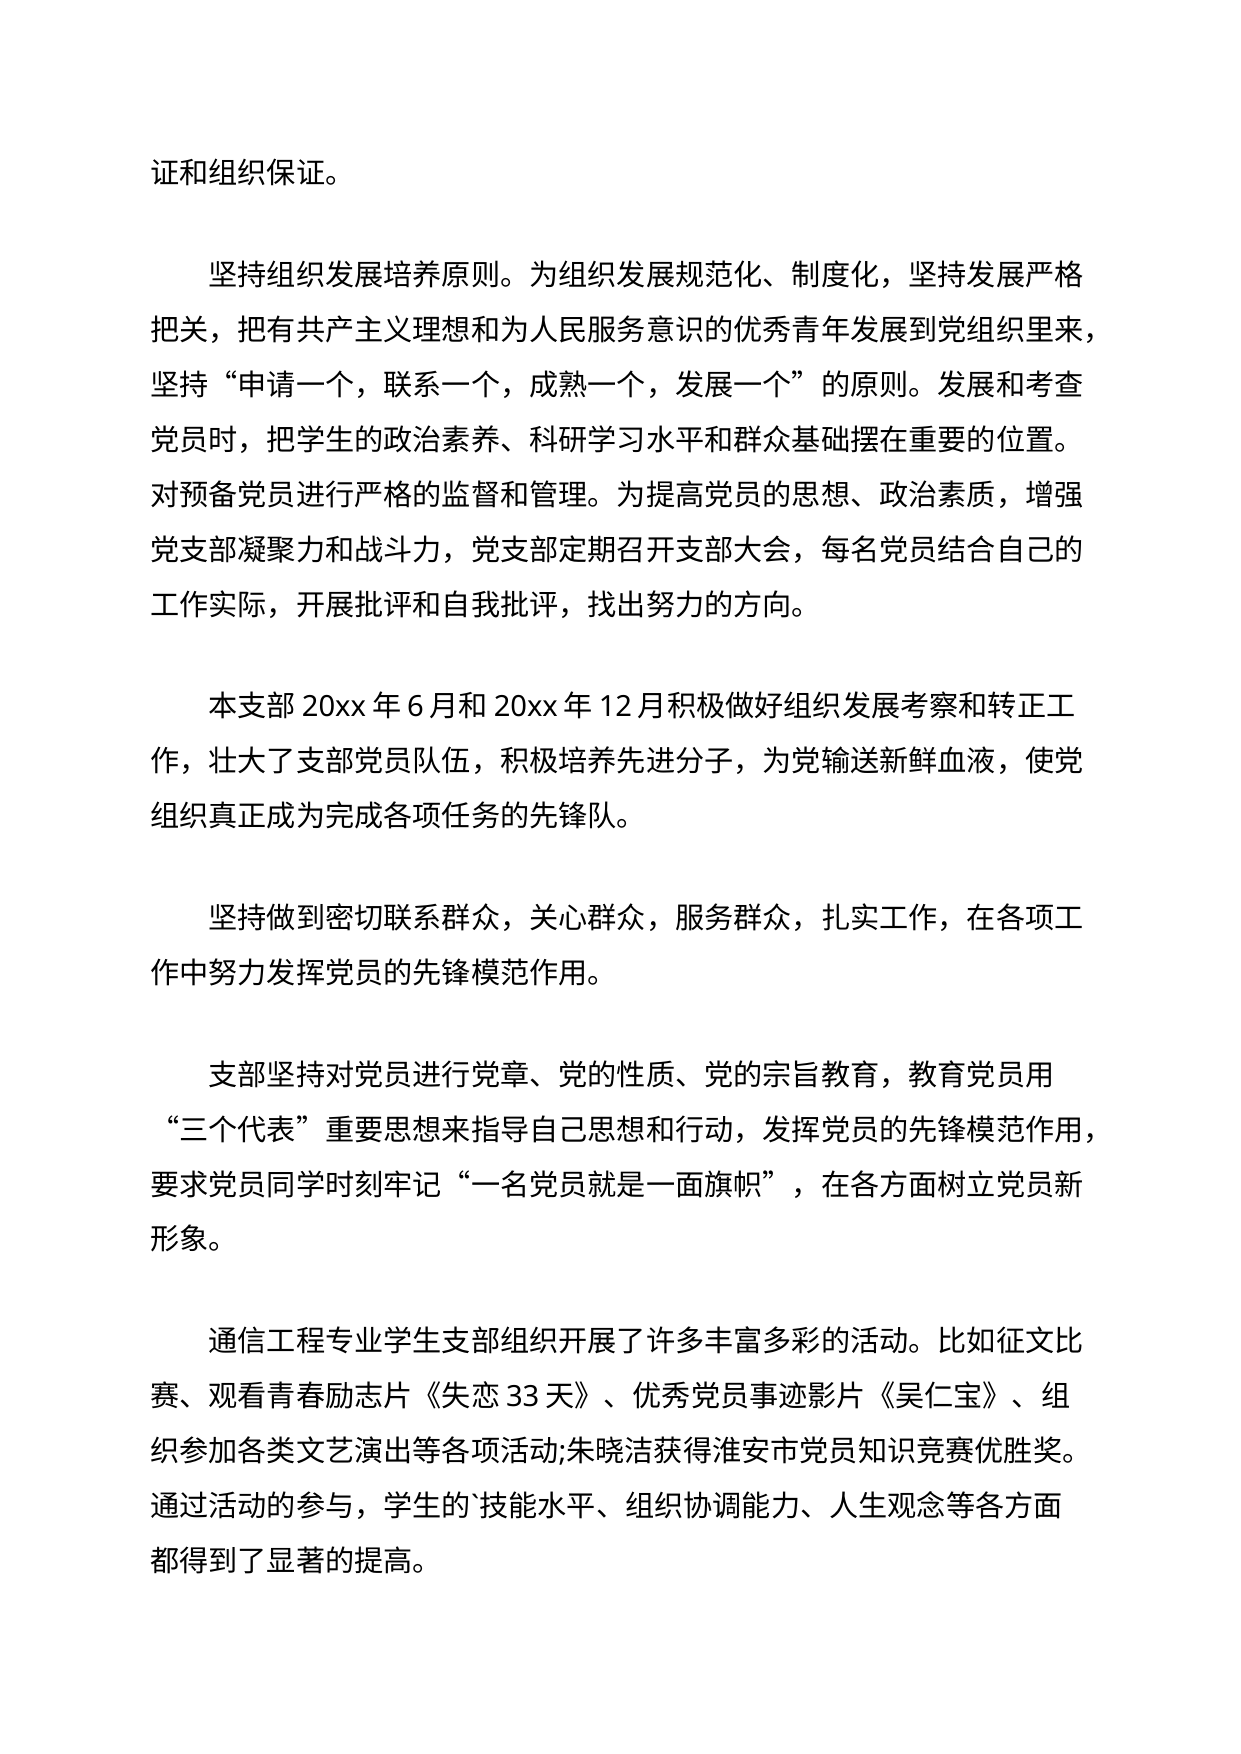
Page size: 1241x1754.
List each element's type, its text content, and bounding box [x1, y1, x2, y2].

text 本支部20xx年6月和20xx年12月积极做好组织发展考察和转正工作，壮大了支部党员队伍，积极培养先进分子，为党输送新鲜血液，使党组织真正成为完成各项任务的先锋队。 [150, 683, 1090, 835]
text 支部坚持对党员进行党章、党的性质、党的宗旨教育，教育党员用“三个代表”重要思想来指导自己思想和行动，发挥党员的先锋模范作用，要求党员同学时刻牢记“一名党员就是一面旗帜”，在各方面树立党员新形象。 [150, 1051, 1090, 1258]
text 坚持组织发展培养原则。为组织发展规范化、制度化，坚持发展严格把关，把有共产主义理想和为人民服务意识的优秀青年发展到党组织里来，坚持“申请一个，联系一个，成熟一个，发展一个”的原则。发展和考查党员时，把学生的政治素养、科研学习水平和群众基础摆在重要的位置。对预备党员进行严格的监督和管理。为提高党员的思想、政治素质，增强党支部凝聚力和战斗力，党支部定期召开支部大会，每名党员结合自己的工作实际，开展批评和自我批评，找出努力的方向。 [150, 252, 1090, 623]
text 通信工程专业学生支部组织开展了许多丰富多彩的活动。比如征文比赛、观看青春励志片《失恋33天》、优秀党员事迹影片《吴仁宝》、组织参加各类文艺演出等各项活动;朱晓洁获得淮安市党员知识竞赛优胜奖。通过活动的参与，学生的`技能水平、组织协调能力、人生观念等各方面都得到了显著的提高。 [150, 1318, 1090, 1580]
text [150, 150, 1090, 192]
text 坚持做到密切联系群众，关心群众，服务群众，扎实工作，在各项工作中努力发挥党员的先锋模范作用。 [150, 894, 1090, 992]
